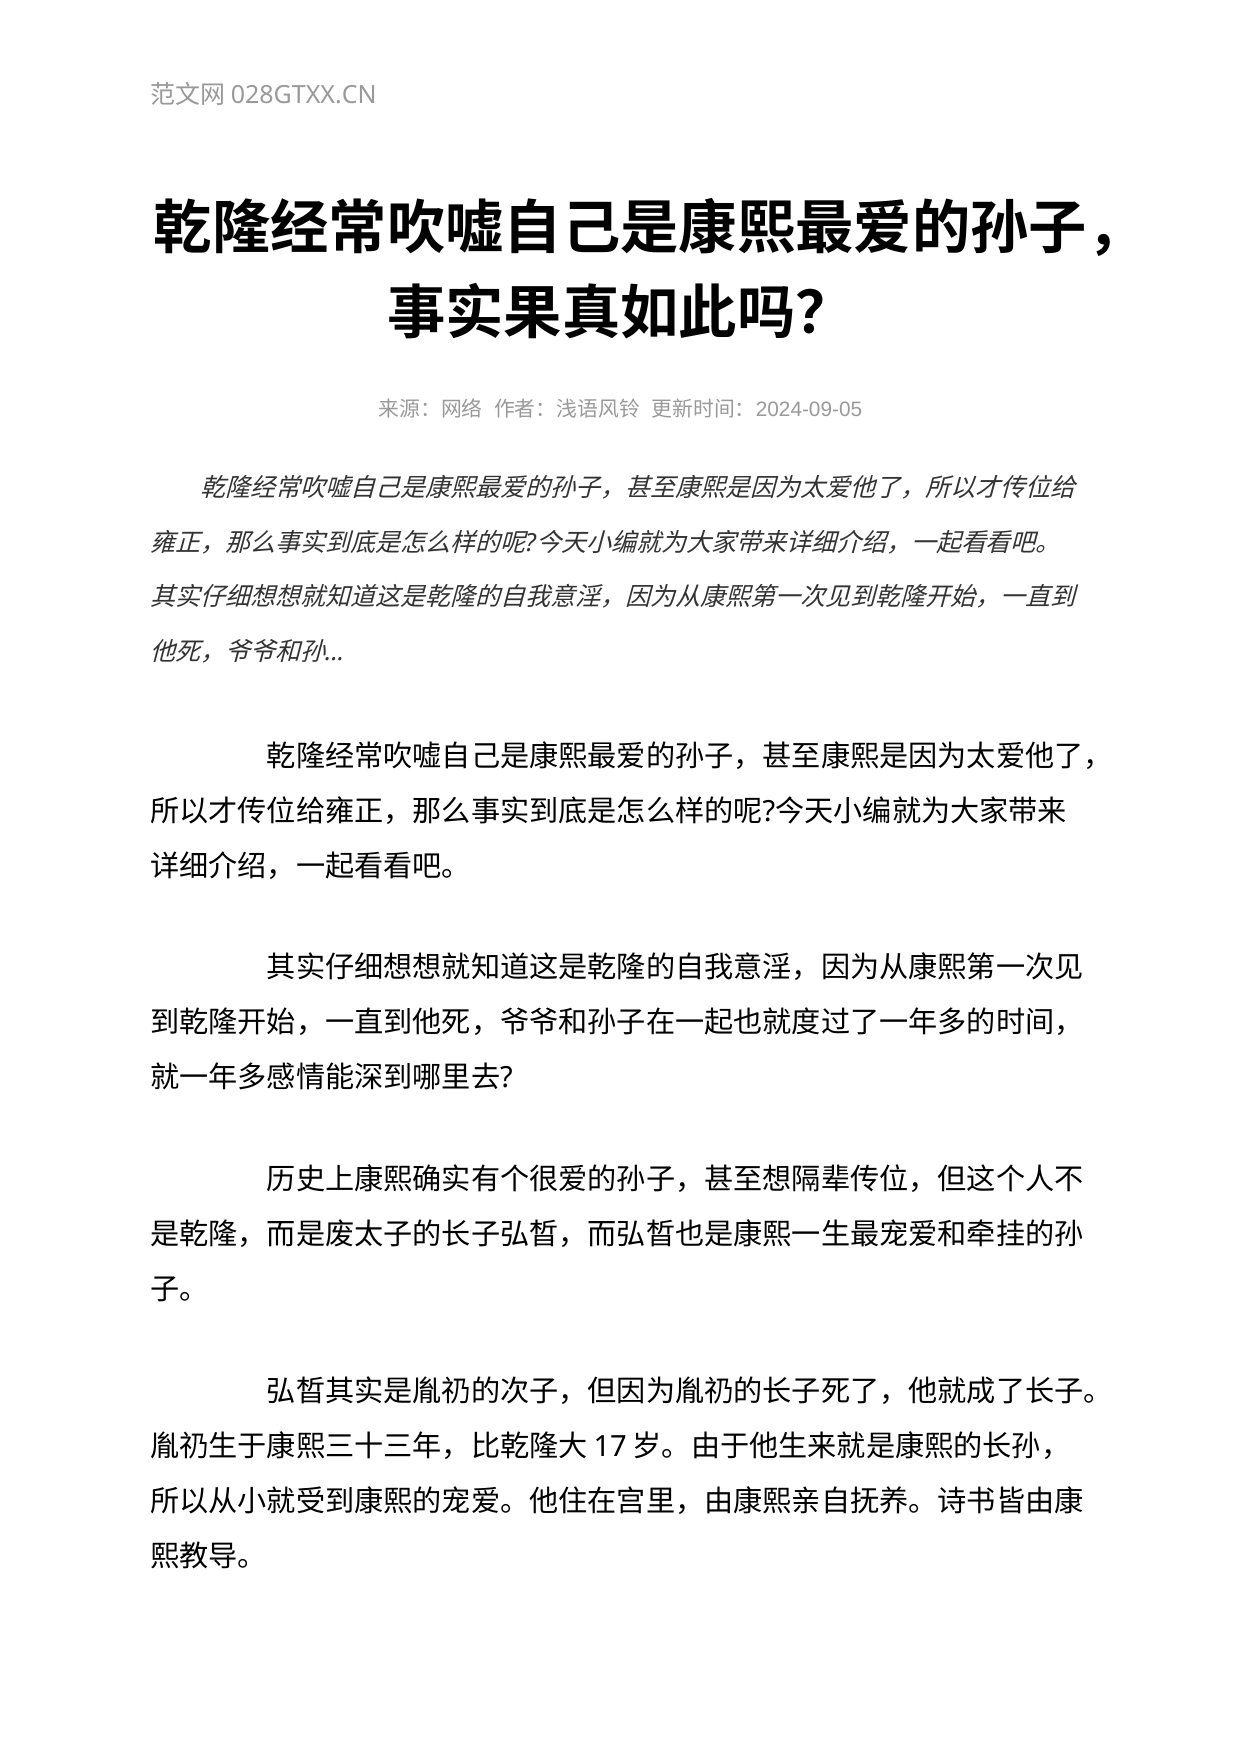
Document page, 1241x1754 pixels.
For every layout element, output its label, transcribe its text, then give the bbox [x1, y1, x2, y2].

text 来源：网络 作者：浅语风铃 更新时间：2024-09-05 [150, 397, 1090, 421]
text 乾隆经常吹嘘自己是康熙最爱的孙子，甚至康熙是因为太爱他了，所以才传位给雍正，那么事实到底是怎么样的呢?今天小编就为大家带来详细介绍，一起看看吧。 [150, 732, 1090, 884]
subtitle 乾隆经常吹嘘自己是康熙最爱的孙子，事实果真如此吗？ [150, 181, 1090, 350]
text 弘晳其实是胤礽的次子，但因为胤礽的长子死了，他就成了长子。胤礽生于康熙三十三年，比乾隆大17岁。由于他生来就是康熙的长孙，所以从小就受到康熙的宠爱。他住在宫里，由康熙亲自抚养。诗书皆由康熙教导。 [150, 1367, 1090, 1574]
text 乾隆经常吹嘘自己是康熙最爱的孙子，甚至康熙是因为太爱他了，所以才传位给雍正，那么事实到底是怎么样的呢?今天小编就为大家带来详细介绍，一起看看吧。 其实仔细想想就知道这是乾隆的自我意淫，因为从康熙第一次见到乾隆开始，一直到他死，爷爷和孙... [150, 468, 1090, 667]
text 其实仔细想想就知道这是乾隆的自我意淫，因为从康熙第一次见到乾隆开始，一直到他死，爷爷和孙子在一起也就度过了一年多的时间，就一年多感情能深到哪里去? [150, 944, 1090, 1096]
text 历史上康熙确实有个很爱的孙子，甚至想隔辈传位，但这个人不是乾隆，而是废太子的长子弘晳，而弘晳也是康熙一生最宠爱和牵挂的孙子。 [150, 1156, 1090, 1308]
